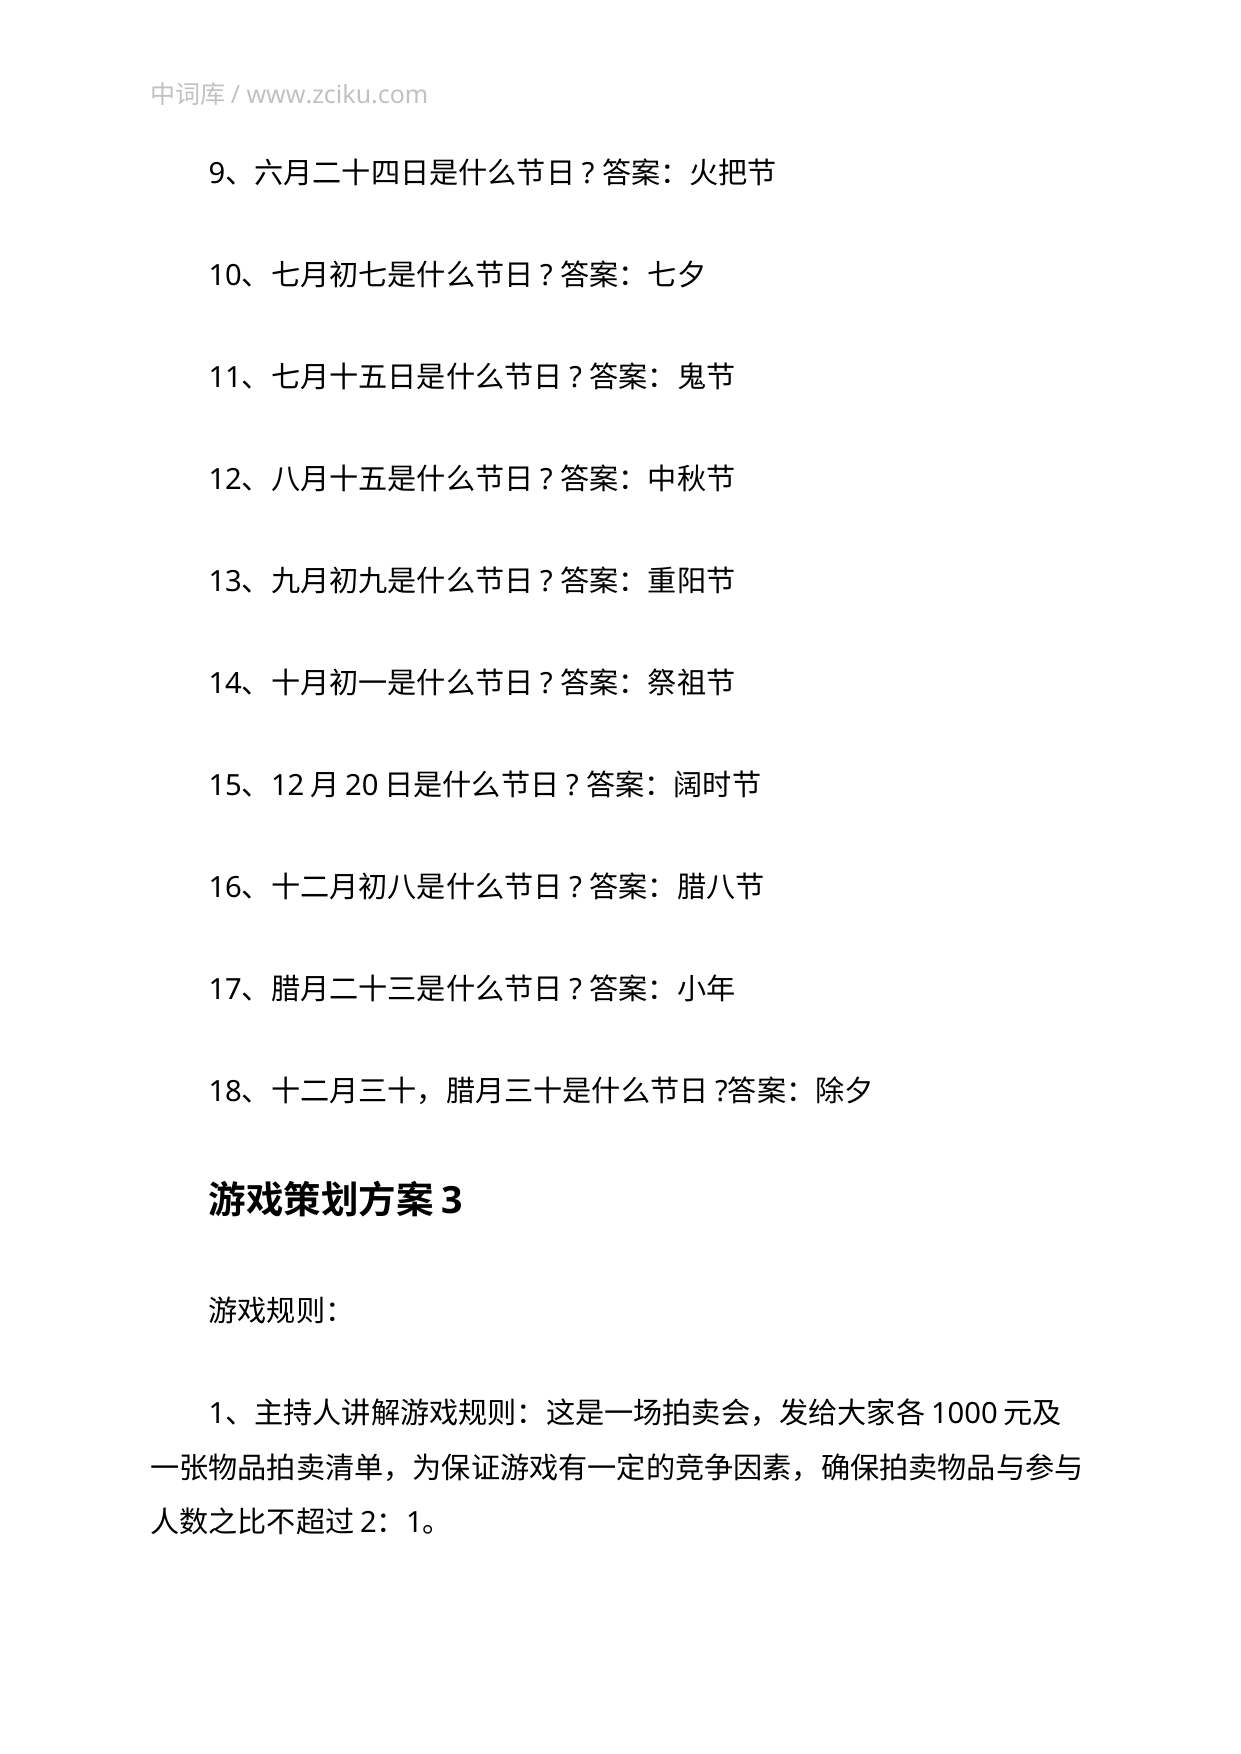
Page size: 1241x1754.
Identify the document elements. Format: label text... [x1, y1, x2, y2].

text 1、主持人讲解游戏规则：这是一场拍卖会，发给大家各1000元及一张物品拍卖清单，为保证游戏有一定的竞争因素，确保拍卖物品与参与人数之比不超过2：1。 [150, 1389, 1090, 1541]
text 18、十二月三十，腊月三十是什么节日 ?答案：除夕 [150, 1068, 1090, 1110]
text 9、六月二十四日是什么节日 ? 答案：火把节 [150, 150, 1090, 192]
text 10、七月初七是什么节日 ? 答案：七夕 [150, 252, 1090, 294]
text 游戏规则： [150, 1287, 1090, 1330]
text 11、七月十五日是什么节日 ? 答案：鬼节 [150, 354, 1090, 396]
text 游戏策划方案3 [150, 1170, 1090, 1224]
text 13、九月初九是什么节日 ? 答案：重阳节 [150, 558, 1090, 600]
text 16、十二月初八是什么节日 ? 答案：腊八节 [150, 864, 1090, 906]
text 14、十月初一是什么节日 ? 答案：祭祖节 [150, 660, 1090, 702]
text 15、12月20日是什么节日 ? 答案：阔时节 [150, 762, 1090, 804]
text 17、腊月二十三是什么节日 ? 答案：小年 [150, 966, 1090, 1008]
text 12、八月十五是什么节日 ? 答案：中秋节 [150, 456, 1090, 498]
